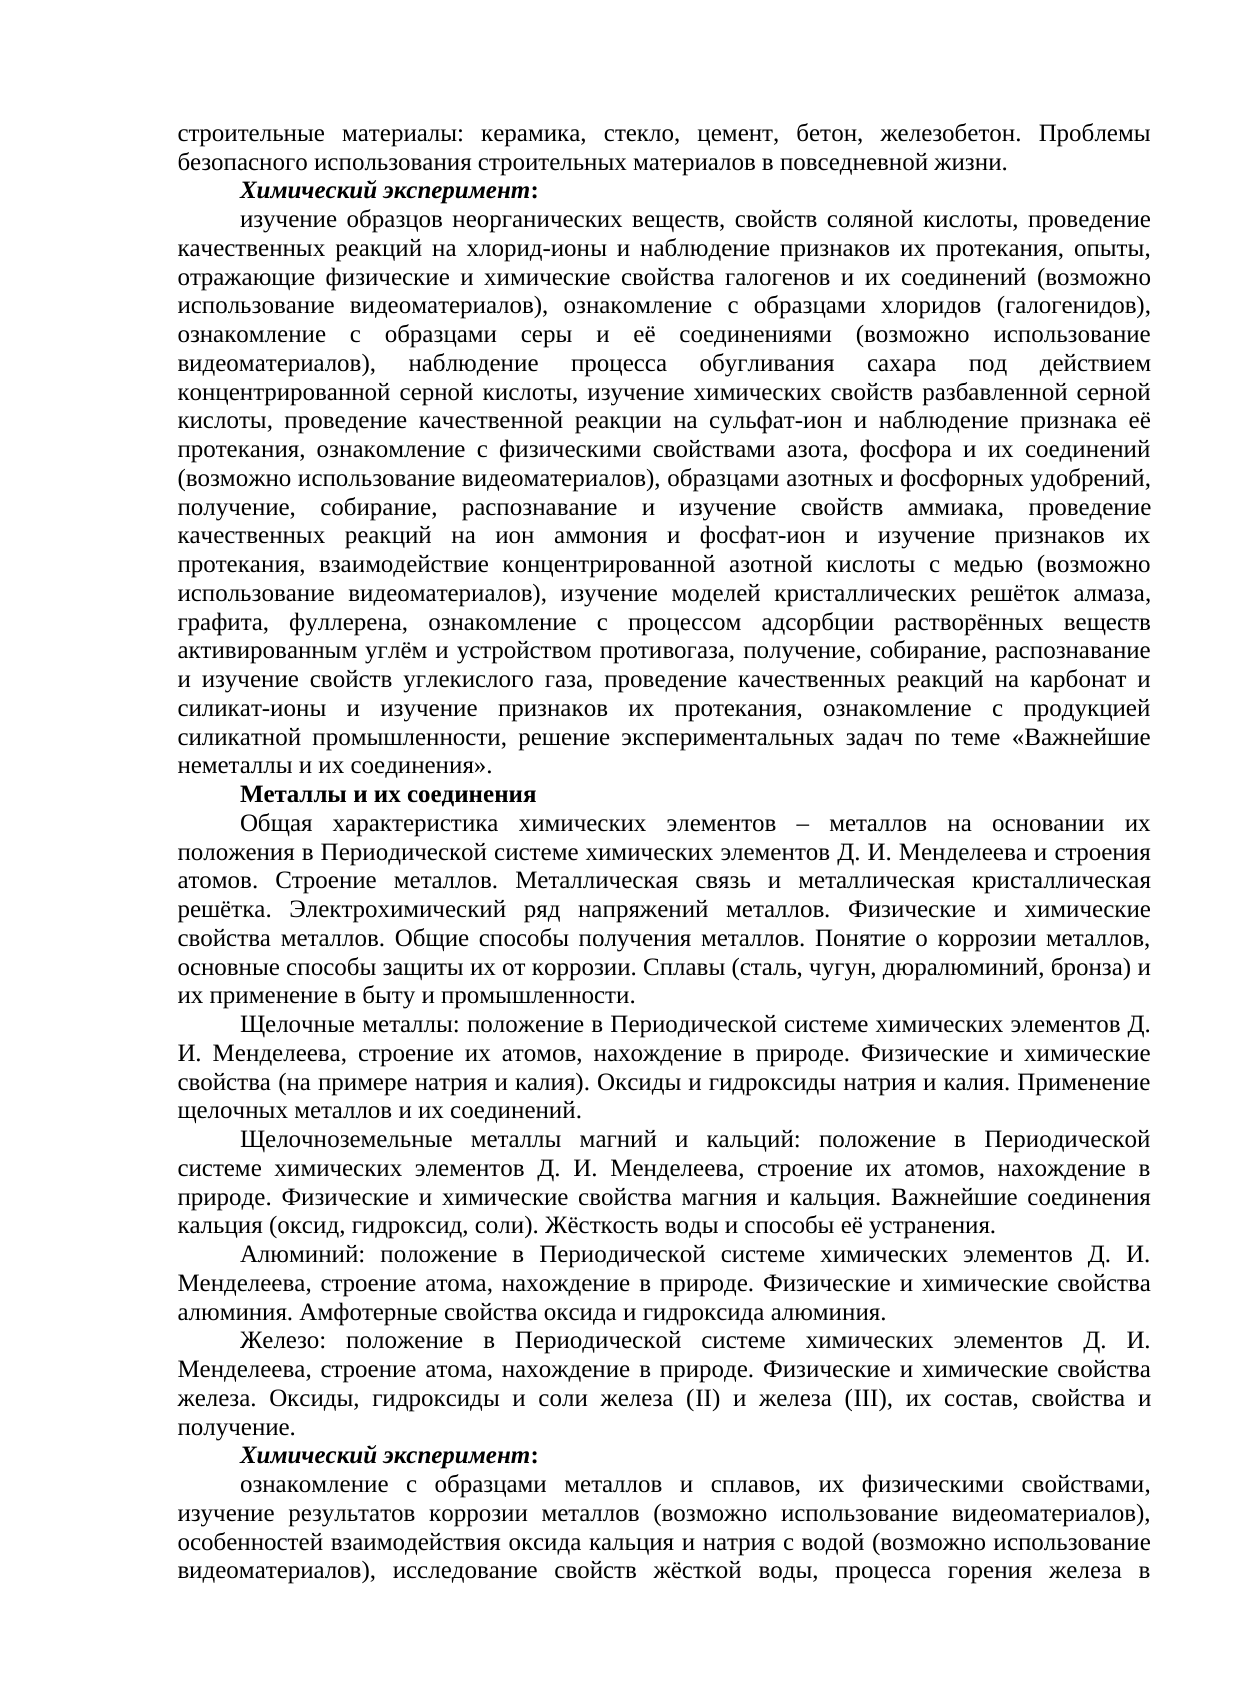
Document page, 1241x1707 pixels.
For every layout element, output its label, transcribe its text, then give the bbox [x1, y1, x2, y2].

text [177, 1469, 1152, 1584]
text Общая характеристика химических элементов – металлов на основании их положения в Периодической системе химических элементов Д. И. Менделеева и строения атомов. Строение металлов. Металлическая связь и металлическая кристаллическая решётка. Электрохимический ряд напряжений металлов. Физические и химические свойства металлов. Общие способы получения металлов. Понятие о коррозии металлов, основные способы защиты их от коррозии. Сплавы (сталь, чугун, дюралюминий, бронза) и их применение в быту и промышленности. [177, 808, 1152, 1009]
text Химический эксперимент: [177, 1441, 1152, 1469]
text Щелочные металлы: положение в Периодической системе химических элементов Д. И. Менделеева, строение их атомов, нахождение в природе. Физические и химические свойства (на примере натрия и калия). Оксиды и гидроксиды натрия и калия. Применение щелочных металлов и их соединений. [177, 1009, 1152, 1124]
text Щелочноземельные металлы магний и кальций: положение в Периодической системе химических элементов Д. И. Менделеева, строение их атомов, нахождение в природе. Физические и химические свойства магния и кальция. Важнейшие соединения кальция (оксид, гидроксид, соли). Жёсткость воды и способы её устранения. [177, 1124, 1152, 1239]
text изучение образцов неорганических веществ, свойств соляной кислоты, проведение качественных реакций на хлорид-ионы и наблюдение признаков их протекания, опыты, отражающие физические и химические свойства галогенов и их соединений (возможно использование видеоматериалов), ознакомление с образцами хлоридов (галогенидов), ознакомление с образцами серы и её соединениями (возможно использование видеоматериалов), наблюдение процесса обугливания сахара под действием концентрированной серной кислоты, изучение химических свойств разбавленной серной кислоты, проведение качественной реакции на сульфат-ион и наблюдение признака её протекания, ознакомление с физическими свойствами азота, фосфора и их соединений (возможно использование видеоматериалов), образцами азотных и фосфорных удобрений, получение, собирание, распознавание и изучение свойств аммиака, проведение качественных реакций на ион аммония и фосфат-ион и изучение признаков их протекания, взаимодействие концентрированной азотной кислоты с медью (возможно использование видеоматериалов), изучение моделей кристаллических решёток алмаза, графита, фуллерена, ознакомление с процессом адсорбции растворённых веществ активированным углём и устройством противогаза, получение, собирание, распознавание и изучение свойств углекислого газа, проведение качественных реакций на карбонат и силикат-ионы и изучение признаков их протекания, ознакомление с продукцией силикатной промышленности, решение экспериментальных задач по теме «Важнейшие неметаллы и их соединения». [177, 204, 1152, 779]
text Химический эксперимент: [177, 176, 1152, 204]
text Металлы и их соединения [177, 779, 1152, 808]
text Алюминий: положение в Периодической системе химических элементов Д. И. Менделеева, строение атома, нахождение в природе. Физические и химические свойства алюминия. Амфотерные свойства оксида и гидроксида алюминия. [177, 1239, 1152, 1326]
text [177, 118, 1152, 176]
text Железо: положение в Периодической системе химических элементов Д. И. Менделеева, строение атома, нахождение в природе. Физические и химические свойства железа. Оксиды, гидроксиды и соли железа (II) и железа (III), их состав, свойства и получение. [177, 1326, 1152, 1441]
